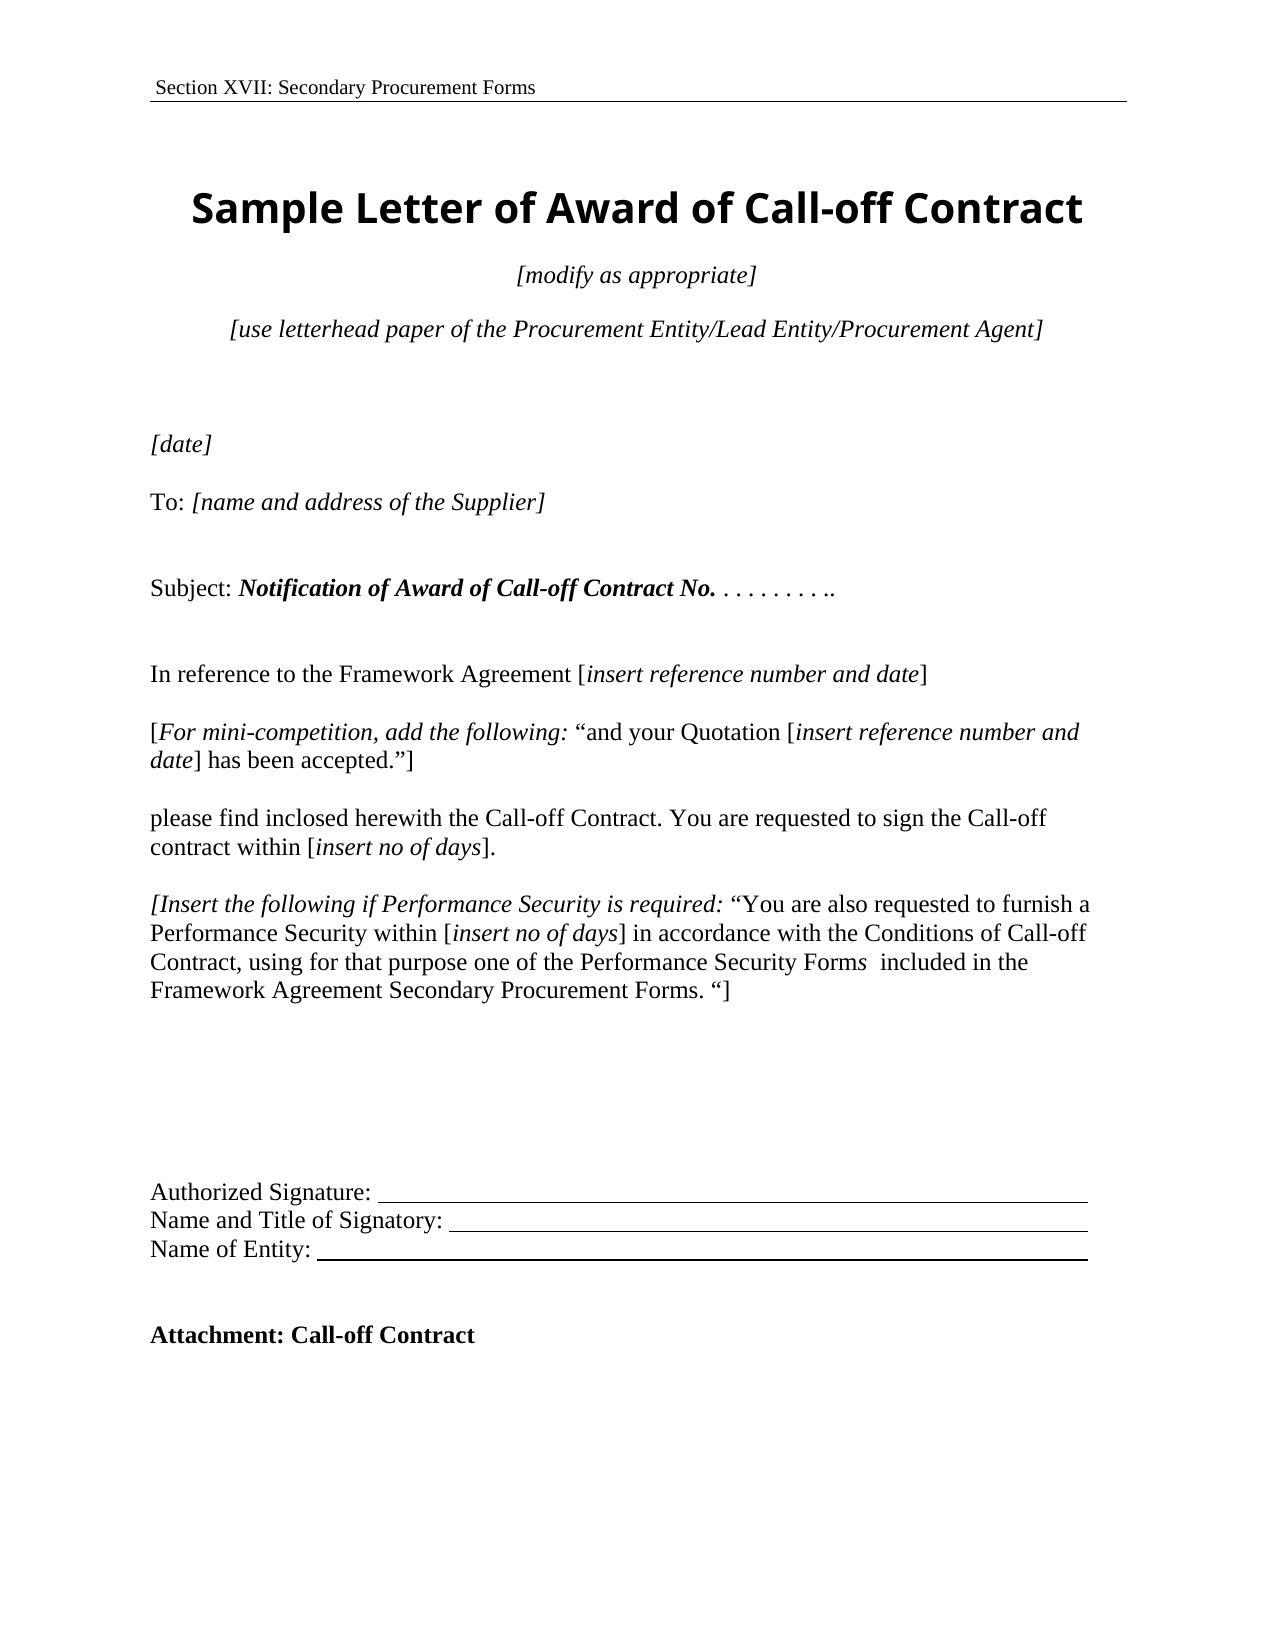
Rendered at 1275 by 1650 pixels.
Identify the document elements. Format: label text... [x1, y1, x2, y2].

text Sample Letter of Award of Call-off Contract [150, 179, 1125, 236]
text To: [name and address of the Supplier] [150, 487, 1125, 516]
text [For mini-competition, add the following: “and your Quotation [insert reference number and date] has been accepted.”] [150, 717, 1125, 774]
text [date] [150, 429, 1125, 458]
text Name of Entity: [150, 1234, 1125, 1263]
text Attachment: Call-off Contract [150, 1321, 1125, 1349]
text In reference to the Framework Agreement [insert reference number and date] [150, 659, 1125, 688]
text Subject: Notification of Award of Call-off Contract No. . . . . . . . . .. [150, 573, 1095, 602]
text Authorized Signature: [150, 1177, 1125, 1206]
text [Insert the following if Performance Security is required: “You are also requested to furnish a Performance Security within [insert no of days] in accordance with the Conditions of Call-off Contract, using for that purpose one of the Performance Security Forms included in the Framework Agreement Secondary Procurement Forms. “] [150, 889, 1125, 1004]
text please find inclosed herewith the Call-off Contract. You are requested to sign the Call-off contract within [insert no of days]. [150, 803, 1125, 861]
text [use letterhead paper of the Procurement Entity/Lead Entity/Procurement Agent] [150, 314, 1125, 343]
subtitle [modify as appropriate] [150, 261, 1125, 289]
text Name and Title of Signatory: [150, 1206, 1125, 1234]
